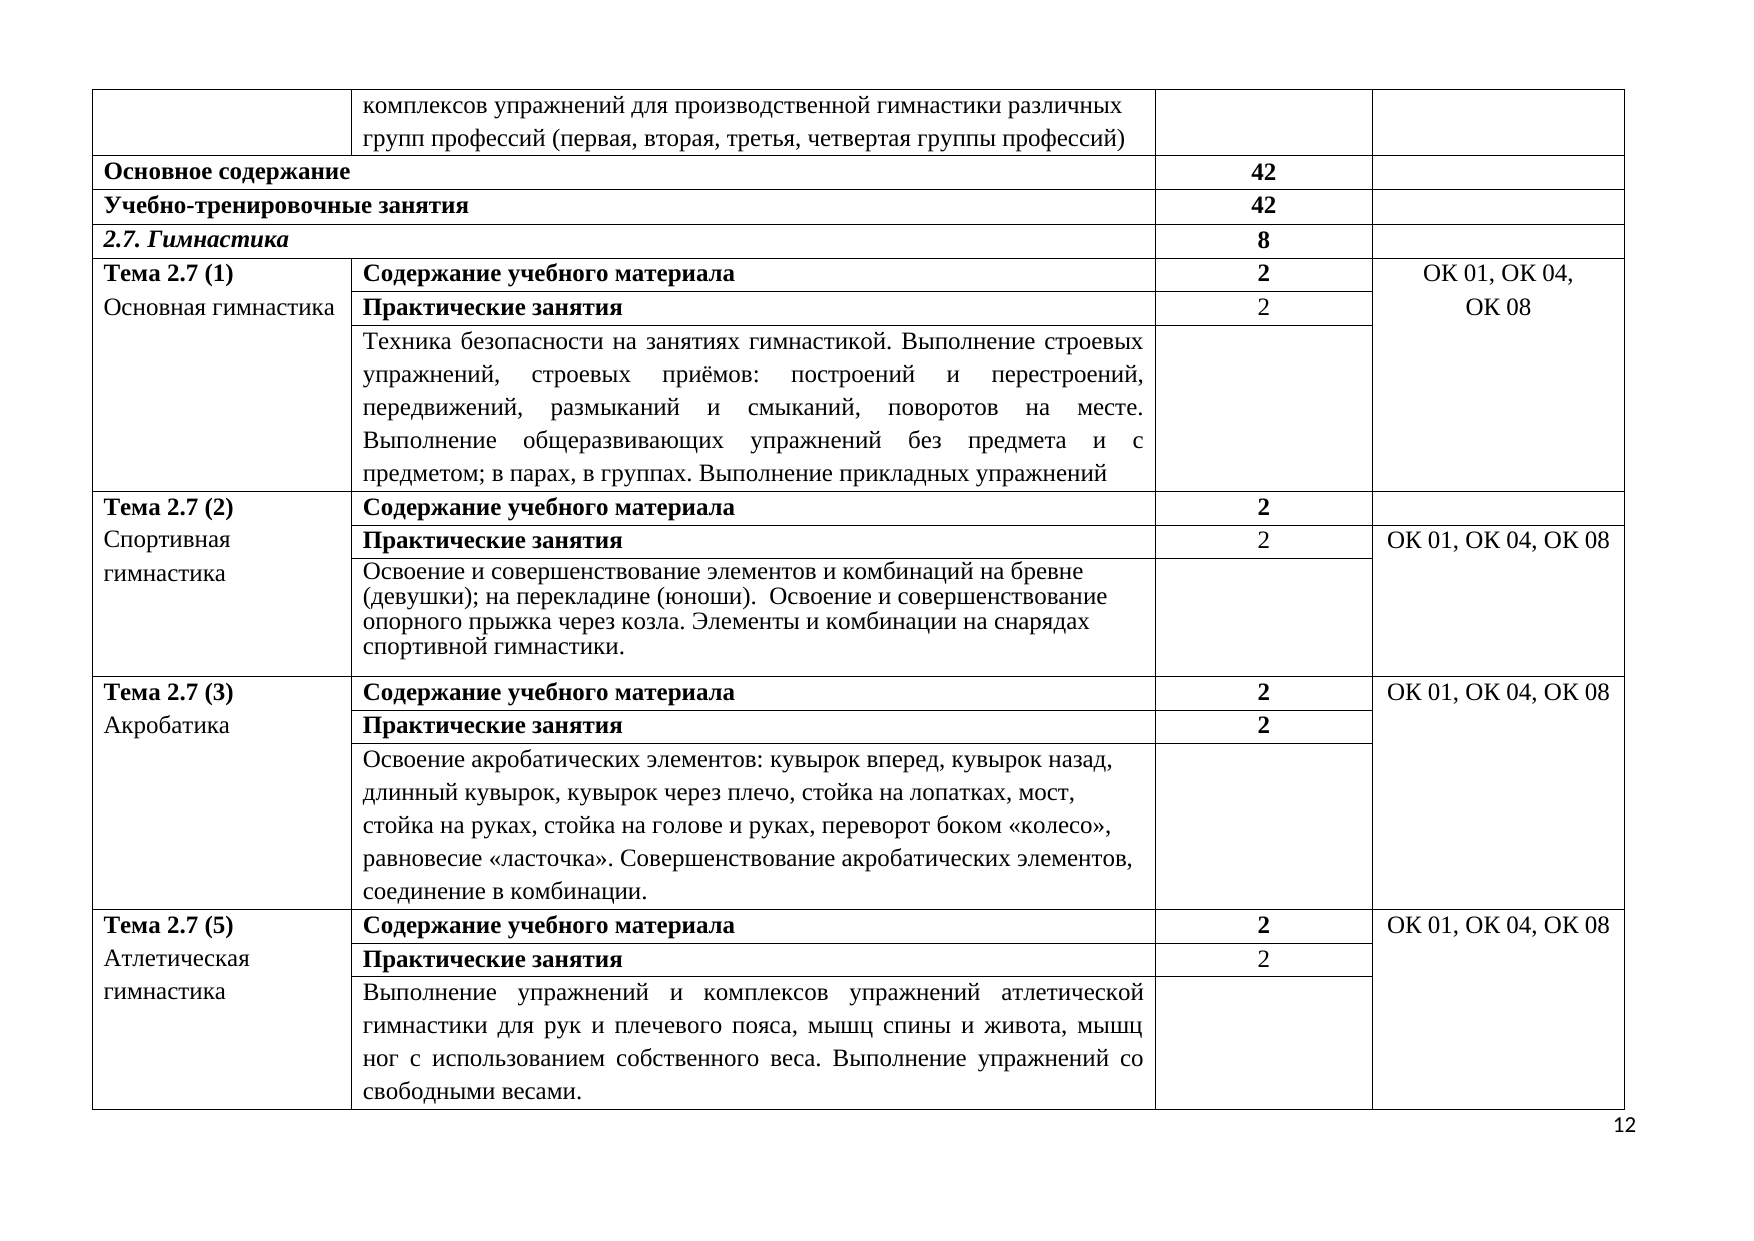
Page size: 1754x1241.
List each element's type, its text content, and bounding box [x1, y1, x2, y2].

table_cell ОК 01, ОК 04, ОК 08 [1373, 259, 1624, 491]
table_cell 42 [1156, 156, 1372, 189]
table_cell Основное содержание [93, 156, 1155, 189]
table_cell Содержание учебного материала [352, 492, 1155, 524]
table_cell Практические занятия [352, 711, 1155, 743]
table_cell 2 [1156, 492, 1372, 524]
table_cell [1156, 744, 1372, 909]
table_cell ОК 01, ОК 04, ОК 08 [1373, 677, 1624, 909]
table_cell 2 [1156, 677, 1372, 709]
table_cell 2 [1156, 259, 1372, 291]
table_cell ОК 01, ОК 04, ОК 08 [1373, 526, 1624, 676]
table_cell Тема 2.7 (2) Спортивная гимнастика [93, 492, 351, 676]
table_cell 2 [1156, 944, 1372, 976]
table_cell [1373, 156, 1624, 189]
table_cell Техника безопасности на занятиях гимнастикой. Выполнение строевых упражнений, строевых приёмов: построений и перестроений, передвижений, размыканий и смыканий, поворотов на месте. Выполнение общеразвивающих упражнений без предмета и с предметом; в парах, в группах. Выполнение прикладных упражнений [352, 326, 1155, 491]
table_cell Выполнение упражнений и комплексов упражнений атлетической гимнастики для рук и плечевого пояса, мышц спины и живота, мышц ног с использованием собственного веса. Выполнение упражнений со свободными весами. [352, 977, 1155, 1109]
table_cell [1156, 326, 1372, 491]
table_cell [1373, 225, 1624, 257]
table_cell ОК 01, ОК 04, ОК 08 [1373, 910, 1624, 1109]
table_cell 42 [1156, 190, 1372, 223]
table_cell Содержание учебного материала [352, 677, 1155, 709]
table_cell [1156, 90, 1372, 155]
table_cell 2 [1156, 292, 1372, 325]
table_cell [1373, 492, 1624, 524]
table_cell Содержание учебного материала [352, 910, 1155, 943]
table_cell Практические занятия [352, 526, 1155, 558]
table_cell Освоение акробатических элементов: кувырок вперед, кувырок назад, длинный кувырок, кувырок через плечо, стойка на лопатках, мост, стойка на руках, стойка на голове и руках, переворот боком «колесо», равновесие «ласточка». Совершенствование акробатических элементов, соединение в комбинации. [352, 744, 1155, 909]
table_cell [1156, 559, 1372, 676]
table_cell Тема 2.7 (3) Акробатика [93, 677, 351, 909]
table_cell 2 [1156, 711, 1372, 743]
table_cell [1156, 977, 1372, 1109]
table_cell 2.7. Гимнастика [93, 225, 1155, 257]
table_cell [1373, 190, 1624, 223]
table_cell Содержание учебного материала [352, 259, 1155, 291]
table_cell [352, 90, 1155, 155]
table_cell Освоение и совершенствование элементов и комбинаций на бревне (девушки); на перекладине (юноши). Освоение и совершенствование опорного прыжка через козла. Элементы и комбинации на снарядах спортивной гимнастики. [352, 559, 1155, 676]
table_cell Практические занятия [352, 292, 1155, 325]
table_cell 8 [1156, 225, 1372, 257]
table_cell Тема 2.7 (5) Атлетическая гимнастика [93, 910, 351, 1109]
table_cell 2 [1156, 910, 1372, 943]
table_cell Тема 2.7 (1) Основная гимнастика [93, 259, 351, 491]
table_cell Учебно-тренировочные занятия [93, 190, 1155, 223]
table_cell Практические занятия [352, 944, 1155, 976]
table_cell 2 [1156, 526, 1372, 558]
